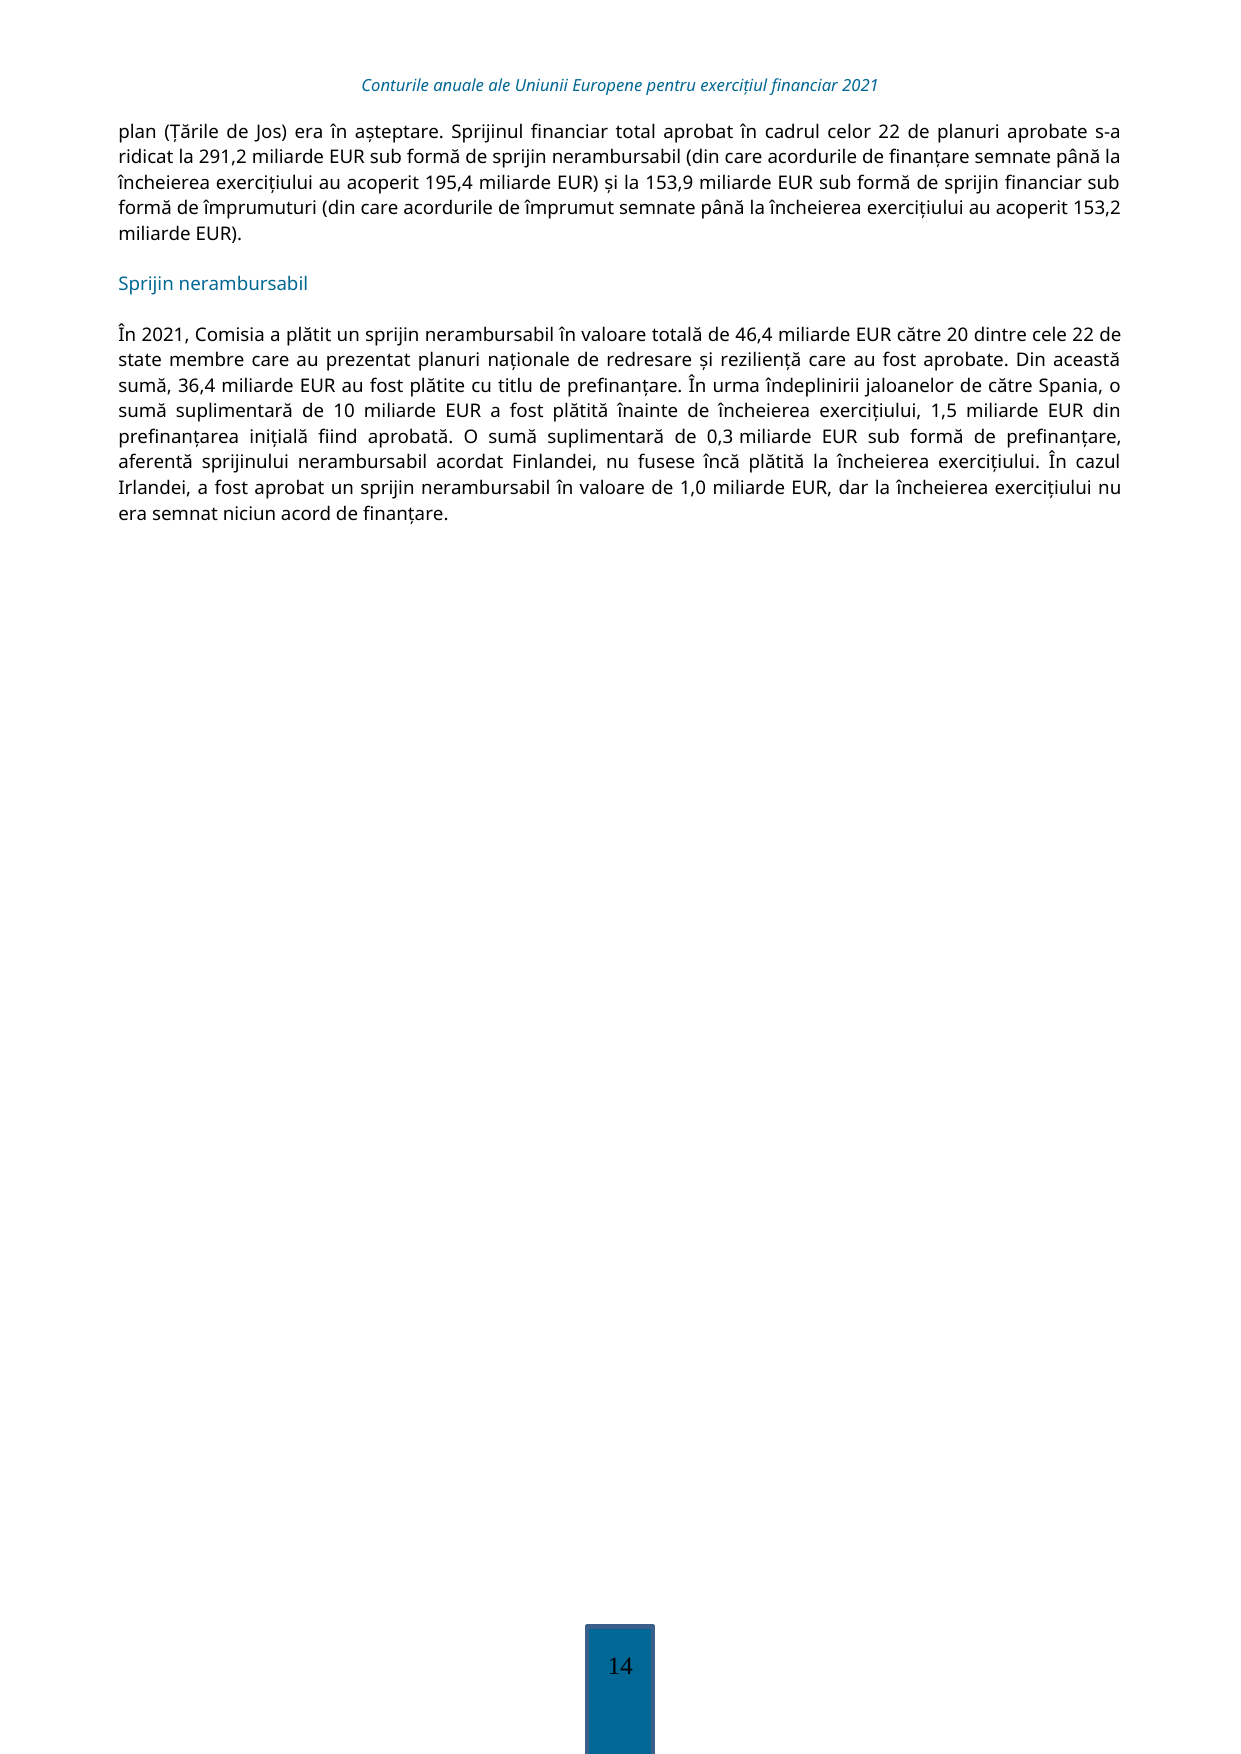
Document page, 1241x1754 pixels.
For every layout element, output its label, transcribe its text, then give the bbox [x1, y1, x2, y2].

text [118, 118, 1122, 246]
text În 2021, Comisia a plătit un sprijin nerambursabil în valoare totală de 46,4 miliarde EUR către 20 dintre cele 22 de state membre care au prezentat planuri naționale de redresare și reziliență care au fost aprobate. Din această sumă, 36,4 miliarde EUR au fost plătite cu titlu de prefinanțare. În urma îndeplinirii jaloanelor de către Spania, o sumă suplimentară de 10 miliarde EUR a fost plătită înainte de încheierea exercițiului, 1,5 miliarde EUR din prefinanțarea inițială fiind aprobată. O sumă suplimentară de 0,3 miliarde EUR sub formă de prefinanțare, aferentă sprijinului nerambursabil acordat Finlandei, nu fusese încă plătită la încheierea exercițiului. În cazul Irlandei, a fost aprobat un sprijin nerambursabil în valoare de 1,0 miliarde EUR, dar la încheierea exercițiului nu era semnat niciun acord de finanțare. [118, 321, 1122, 525]
text Sprijin nerambursabil [118, 271, 1122, 296]
